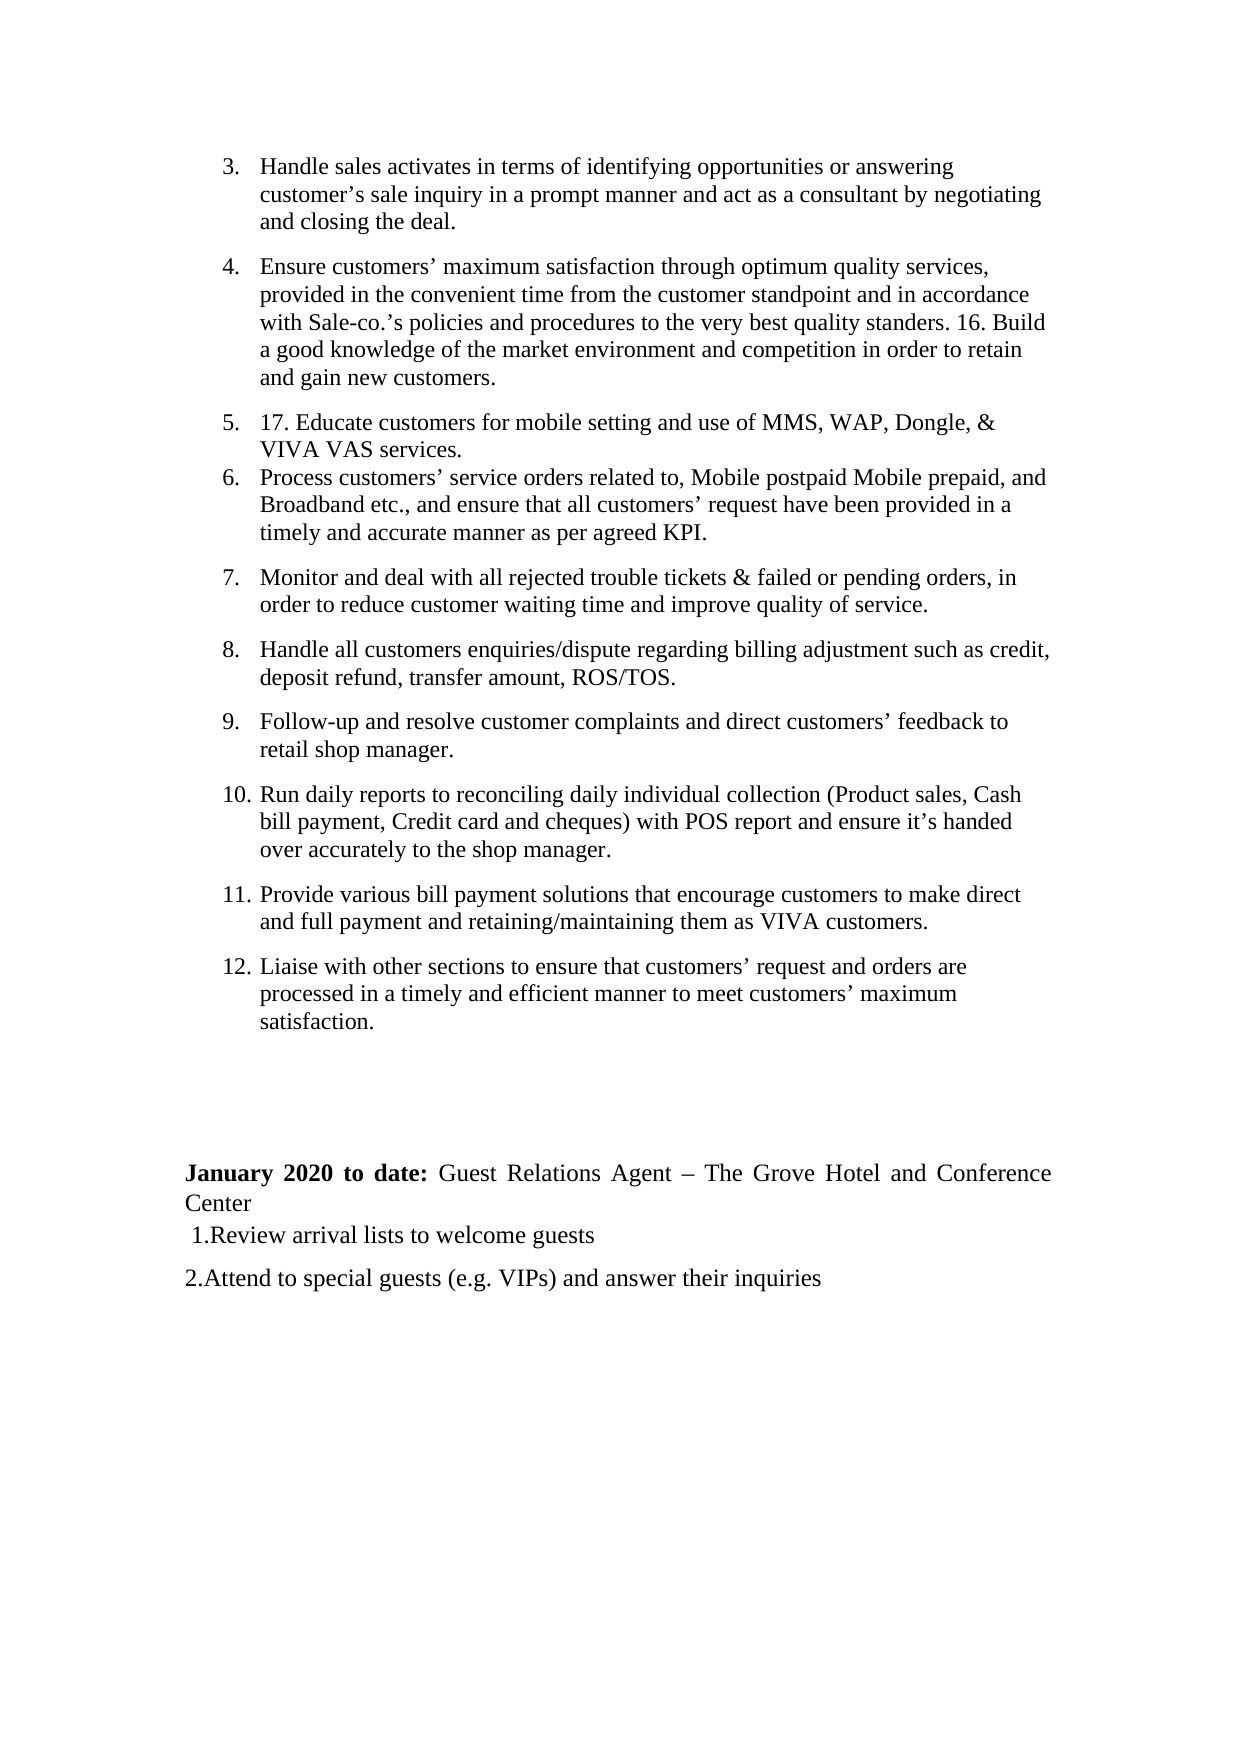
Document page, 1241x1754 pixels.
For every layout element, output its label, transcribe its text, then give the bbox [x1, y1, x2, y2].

text January 2020 to date: Guest Relations Agent – The Grove Hotel and Conference Center [184, 1158, 1053, 1217]
list Monitor and deal with all rejected trouble tickets & failed or pending orders, in order to reduce customer waiting time and improve quality of service. [222, 563, 1053, 618]
text 1.Review arrival lists to welcome guests [184, 1220, 1053, 1249]
list Handle all customers enquiries/dispute regarding billing adjustment such as credit, deposit refund, transfer amount, ROS/TOS. [222, 635, 1053, 690]
list Process customers’ service orders related to, Mobile postpaid Mobile prepaid, and Broadband etc., and ensure that all customers’ request have been provided in a timely and accurate manner as per agreed KPI. [222, 463, 1053, 546]
list Provide various bill payment solutions that encourage customers to make direct and full payment and retaining/maintaining them as VIVA customers. [222, 879, 1053, 935]
text 2.Attend to special guests (e.g. VIPs) and answer their inquiries [184, 1263, 1053, 1292]
list Ensure customers’ maximum satisfaction through optimum quality services, provided in the convenient time from the customer standpoint and in accordance with Sale-co.’s policies and procedures to the very best quality standers. 16. Build a good knowledge of the market environment and competition in order to retain and gain new customers. [222, 252, 1053, 390]
list Liaise with other sections to ensure that customers’ request and orders are processed in a timely and efficient manner to meet customers’ maximum satisfaction. [222, 952, 1053, 1035]
list Follow-up and resolve customer complaints and direct customers’ feedback to retail shop manager. [222, 707, 1053, 763]
list 17. Educate customers for mobile setting and use of MMS, WAP, Dongle, & VIVA VAS services. [222, 408, 1053, 463]
list Run daily reports to reconciling daily individual collection (Product sales, Cash bill payment, Credit card and cheques) with POS report and ensure it’s handed over accurately to the shop manager. [222, 780, 1053, 862]
list Handle sales activates in terms of identifying opportunities or answering customer’s sale inquiry in a prompt manner and act as a consultant by negotiating and closing the deal. [222, 152, 1053, 235]
